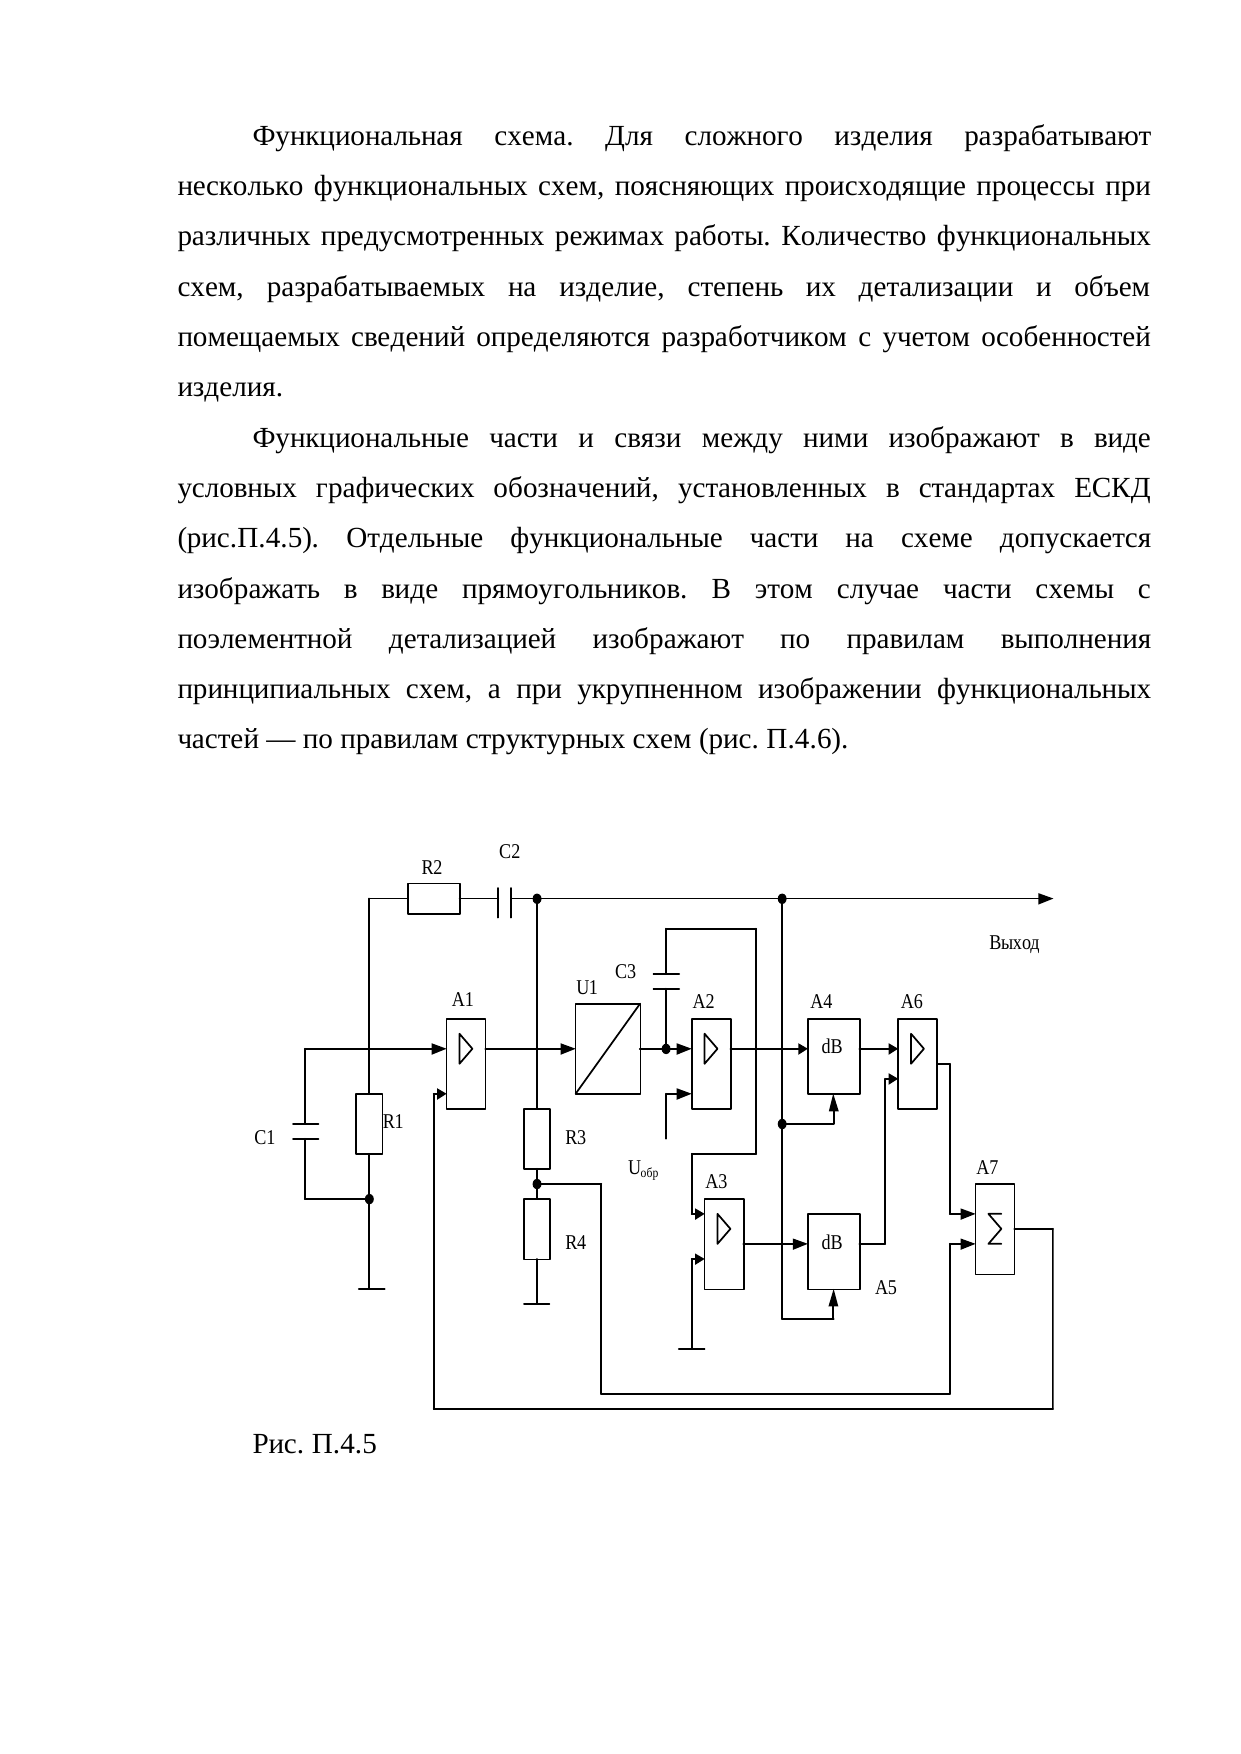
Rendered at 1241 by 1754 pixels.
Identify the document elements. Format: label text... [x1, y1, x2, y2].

text Функциональные части и связи между ними изображают в виде условных графических обозначений, установленных в стандартах ЕСКД (рис.П.4.5). Отдельные функциональные части на схеме допускается изображать в виде прямоугольников. В этом случае части схемы с поэлементной детализацией изображают по правилам выполнения принципиальных схем, а при укрупненном изображении функциональных частей — по правилам структурных схем (рис. П.4.6). [177, 420, 1152, 755]
text Функциональная схема. Для сложного изделия разрабатывают несколько функциональных схем, поясняющих происходящие процессы при различных предусмотренных режимах работы. Количество функциональных схем, разрабатываемых на изделие, степень их детализации и объем помещаемых сведений определяются разработчиком с учетом особенностей изделия. [177, 118, 1152, 403]
text Рис. П.4.5 [177, 1427, 1152, 1460]
